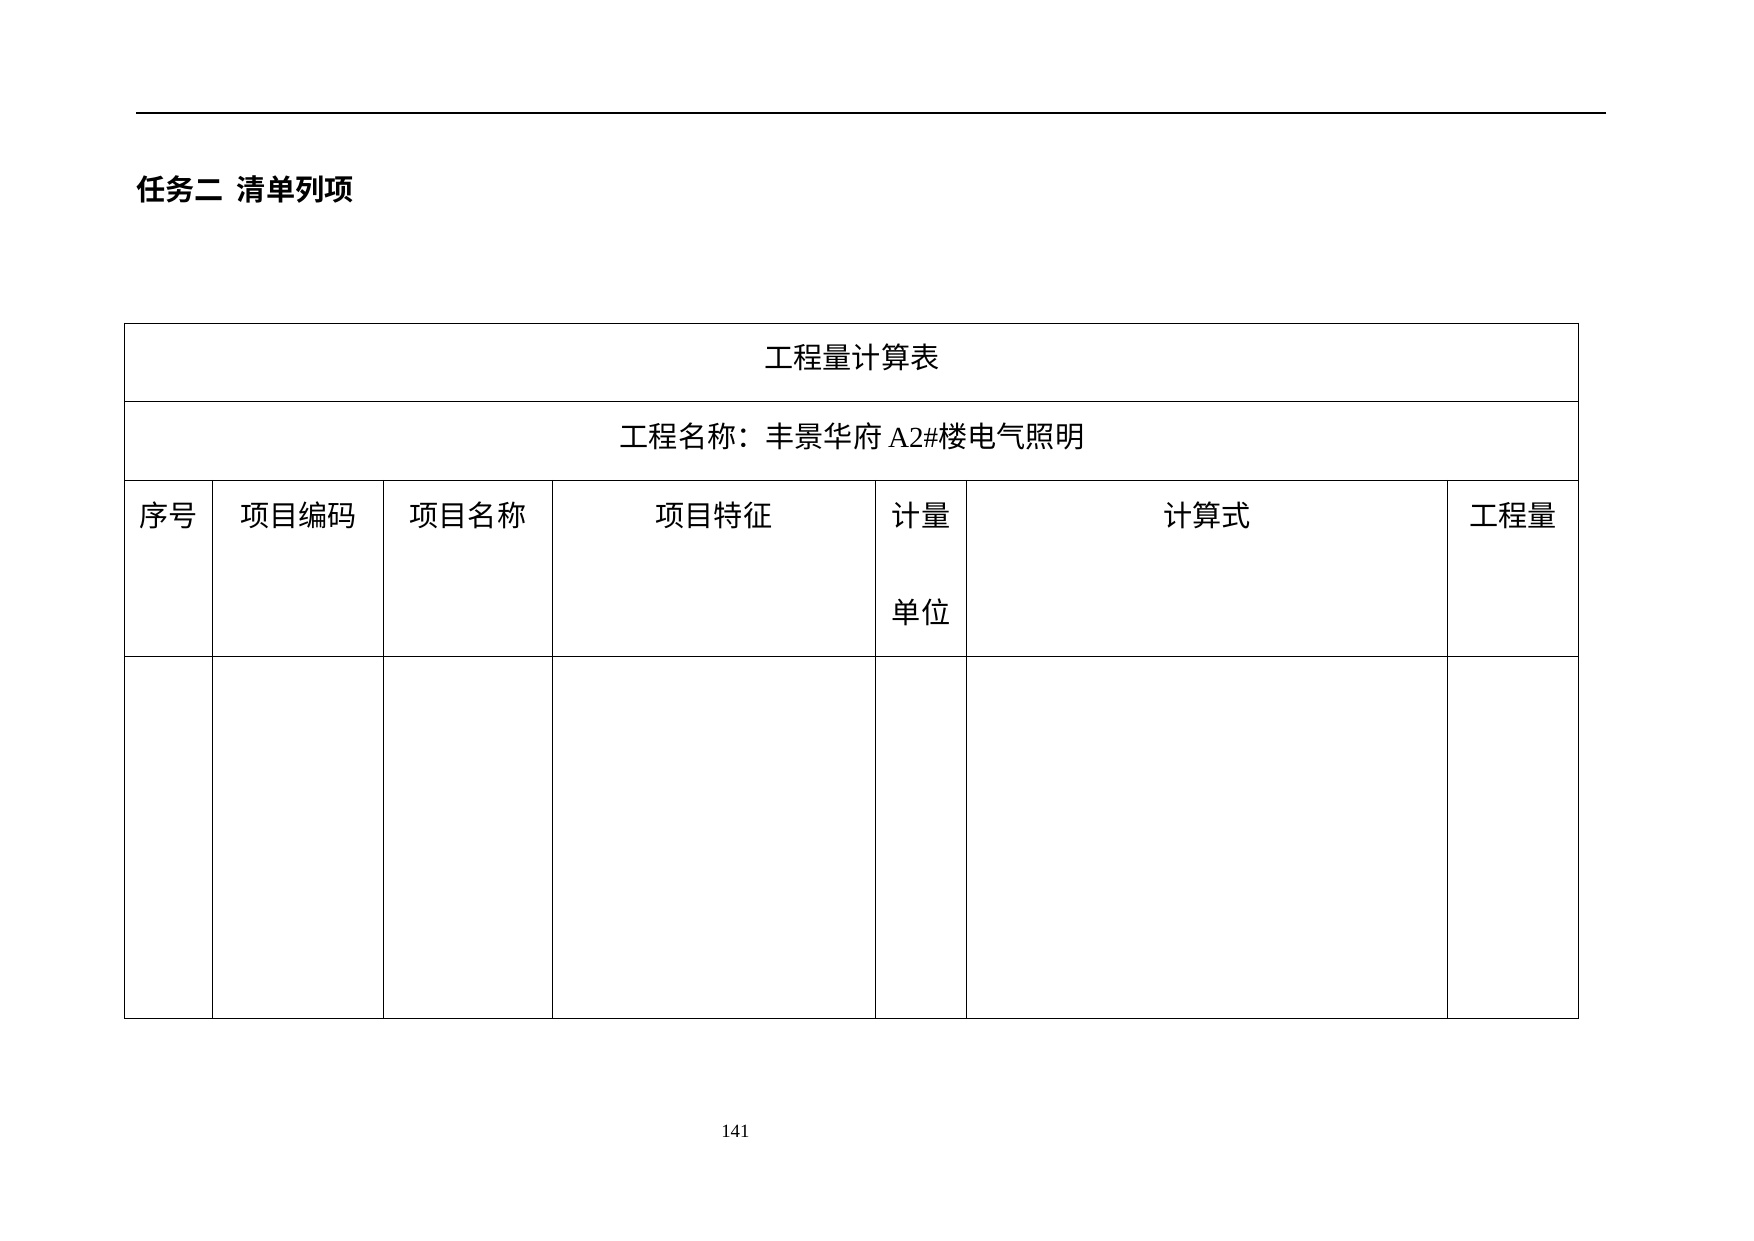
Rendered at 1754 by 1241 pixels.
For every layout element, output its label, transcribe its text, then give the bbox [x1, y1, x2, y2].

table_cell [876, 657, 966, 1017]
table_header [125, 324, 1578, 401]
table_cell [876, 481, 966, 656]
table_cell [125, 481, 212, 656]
text 任务二 清单列项 [136, 155, 1606, 220]
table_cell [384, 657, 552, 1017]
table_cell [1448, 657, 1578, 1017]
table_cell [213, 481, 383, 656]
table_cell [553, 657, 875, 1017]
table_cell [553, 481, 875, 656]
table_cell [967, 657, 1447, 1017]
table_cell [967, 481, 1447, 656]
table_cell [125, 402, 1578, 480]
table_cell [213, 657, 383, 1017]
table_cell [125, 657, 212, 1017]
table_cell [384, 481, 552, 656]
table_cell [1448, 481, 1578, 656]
